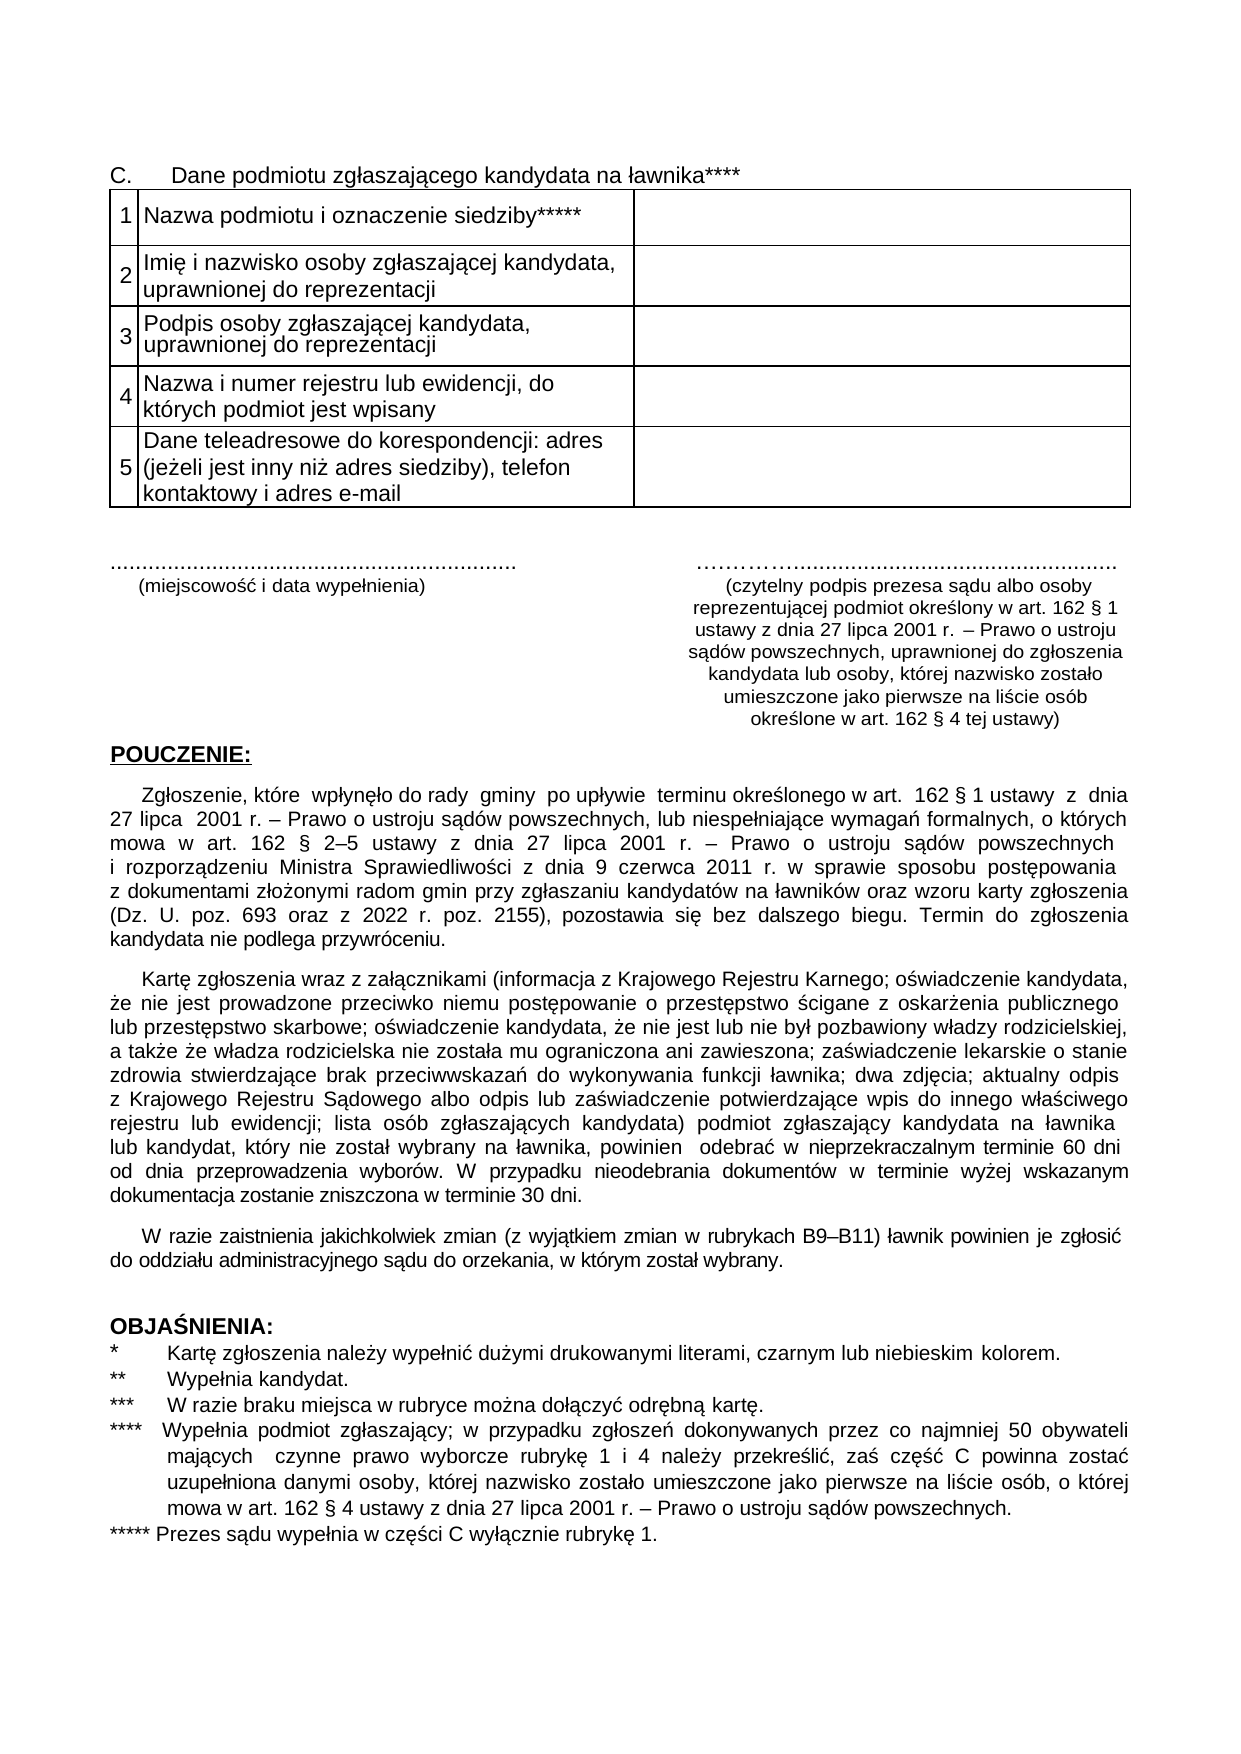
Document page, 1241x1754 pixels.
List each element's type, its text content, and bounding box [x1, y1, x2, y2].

text Kartę zgłoszenia wraz z załącznikami (informacja z Krajowego Rejestru Karnego; oświadczenie kandydata, że nie jest prowadzone przeciwko niemu postępowanie o przestępstwo ścigane z oskarżenia publicznego lub przestępstwo skarbowe; oświadczenie kandydata, że nie jest lub nie był pozbawiony władzy rodzicielskiej, a także że władza rodzicielska nie została mu ograniczona ani zawieszona; zaświadczenie lekarskie o stanie zdrowia stwierdzające brak przeciwwskazań do wykonywania funkcji ławnika; dwa zdjęcia; aktualny odpis z Krajowego Rejestru Sądowego albo odpis lub zaświadczenie potwierdzające wpis do innego właściwego rejestru lub ewidencji; lista osób zgłaszających kandydata) podmiot zgłaszający kandydata na ławnika lub kandydat, który nie został wybrany na ławnika, powinien odebrać w nieprzekraczalnym terminie 60 dni od dnia przeprowadzenia wyborów. W przypadku nieodebrania dokumentów w terminie wyżej wskazanym dokumentacja zostanie zniszczona w terminie 30 dni. [109, 967, 1129, 1207]
text POUCZENIE: [110, 741, 1146, 767]
list Dane podmiotu zgłaszającego kandydata na ławnika**** [109, 162, 1146, 188]
table_cell [635, 246, 1130, 305]
text ** Wypełnia kandydat. [109, 1367, 1146, 1391]
table_header Nazwa podmiotu i oznaczenie siedziby***** [139, 190, 633, 244]
text *** W razie braku miejsca w rubryce można dołączyć odrębną kartę. [109, 1393, 1146, 1417]
table_cell Dane teleadresowe do korespondencji: adres (jeżeli jest inny niż adres siedziby), telefon kontaktowy i adres e-mail [139, 427, 633, 506]
text Zgłoszenie, które wpłynęło do rady gminy po upływie terminu określonego w art. 162 § 1 ustawy z dnia 27 lipca 2001 r. – Prawo o ustroju sądów powszechnych, lub niespełniające wymagań formalnych, o których mowa w art. 162 § 2–5 ustawy z dnia 27 lipca 2001 r. – Prawo o ustroju sądów powszechnych i rozporządzeniu Ministra Sprawiedliwości z dnia 9 czerwca 2011 r. w sprawie sposobu postępowania z dokumentami złożonymi radom gmin przy zgłaszaniu kandydatów na ławników oraz wzoru karty zgłoszenia (Dz. U. poz. 693 oraz z 2022 r. poz. 2155), pozostawia się bez dalszego biegu. Termin do zgłoszenia kandydata nie podlega przywróceniu. [109, 783, 1129, 951]
table_cell 4 [111, 367, 137, 426]
table_cell 5 [111, 427, 137, 506]
table_cell Imię i nazwisko osoby zgłaszającej kandydata, uprawnionej do reprezentacji [139, 246, 633, 305]
text ***** Prezes sądu wypełnia w części C wyłącznie rubrykę 1. [109, 1522, 1146, 1546]
table_cell [635, 307, 1130, 365]
table_cell Podpis osoby zgłaszającej kandydata, uprawnionej do reprezentacji [139, 307, 633, 365]
subtitle OBJAŚNIENIA: [109, 1313, 1146, 1339]
text (miejscowość i data wypełnienia) (czytelny podpis prezesa sądu albo osoby reprezentującej podmiot określony w art. 162 § 1 ustawy z dnia 27 lipca 2001 r. – Prawo o ustroju sądów powszechnych, uprawnionej do zgłoszenia kandydata lub osoby, której nazwisko zostało umieszczone jako pierwsze na liście osób określone w art. 162 § 4 tej ustawy) [68, 574, 1124, 729]
table_header 1 [111, 190, 137, 244]
text ................................................................ ….………................................................... [109, 548, 1146, 574]
table_cell 2 [111, 246, 137, 305]
table_header [635, 190, 1130, 244]
text **** Wypełnia podmiot zgłaszający; w przypadku zgłoszeń dokonywanych przez co najmniej 50 obywateli mających czynne prawo wyborcze rubrykę 1 i 4 należy przekreślić, zaś część C powinna zostać uzupełniona danymi osoby, której nazwisko zostało umieszczone jako pierwsze na liście osób, o której mowa w art. 162 § 4 ustawy z dnia 27 lipca 2001 r. – Prawo o ustroju sądów powszechnych. [109, 1418, 1129, 1520]
table_cell 3 [111, 307, 137, 365]
table_cell Nazwa i numer rejestru lub ewidencji, do których podmiot jest wpisany [139, 367, 633, 426]
table_cell [635, 367, 1130, 426]
table_cell [635, 427, 1130, 506]
text * Kartę zgłoszenia należy wypełnić dużymi drukowanymi literami, czarnym lub niebieskim kolorem. [109, 1339, 1146, 1366]
text W razie zaistnienia jakichkolwiek zmian (z wyjątkiem zmian w rubrykach B9–B11) ławnik powinien je zgłosić do oddziału administracyjnego sądu do orzekania, w którym został wybrany. [109, 1223, 1129, 1272]
